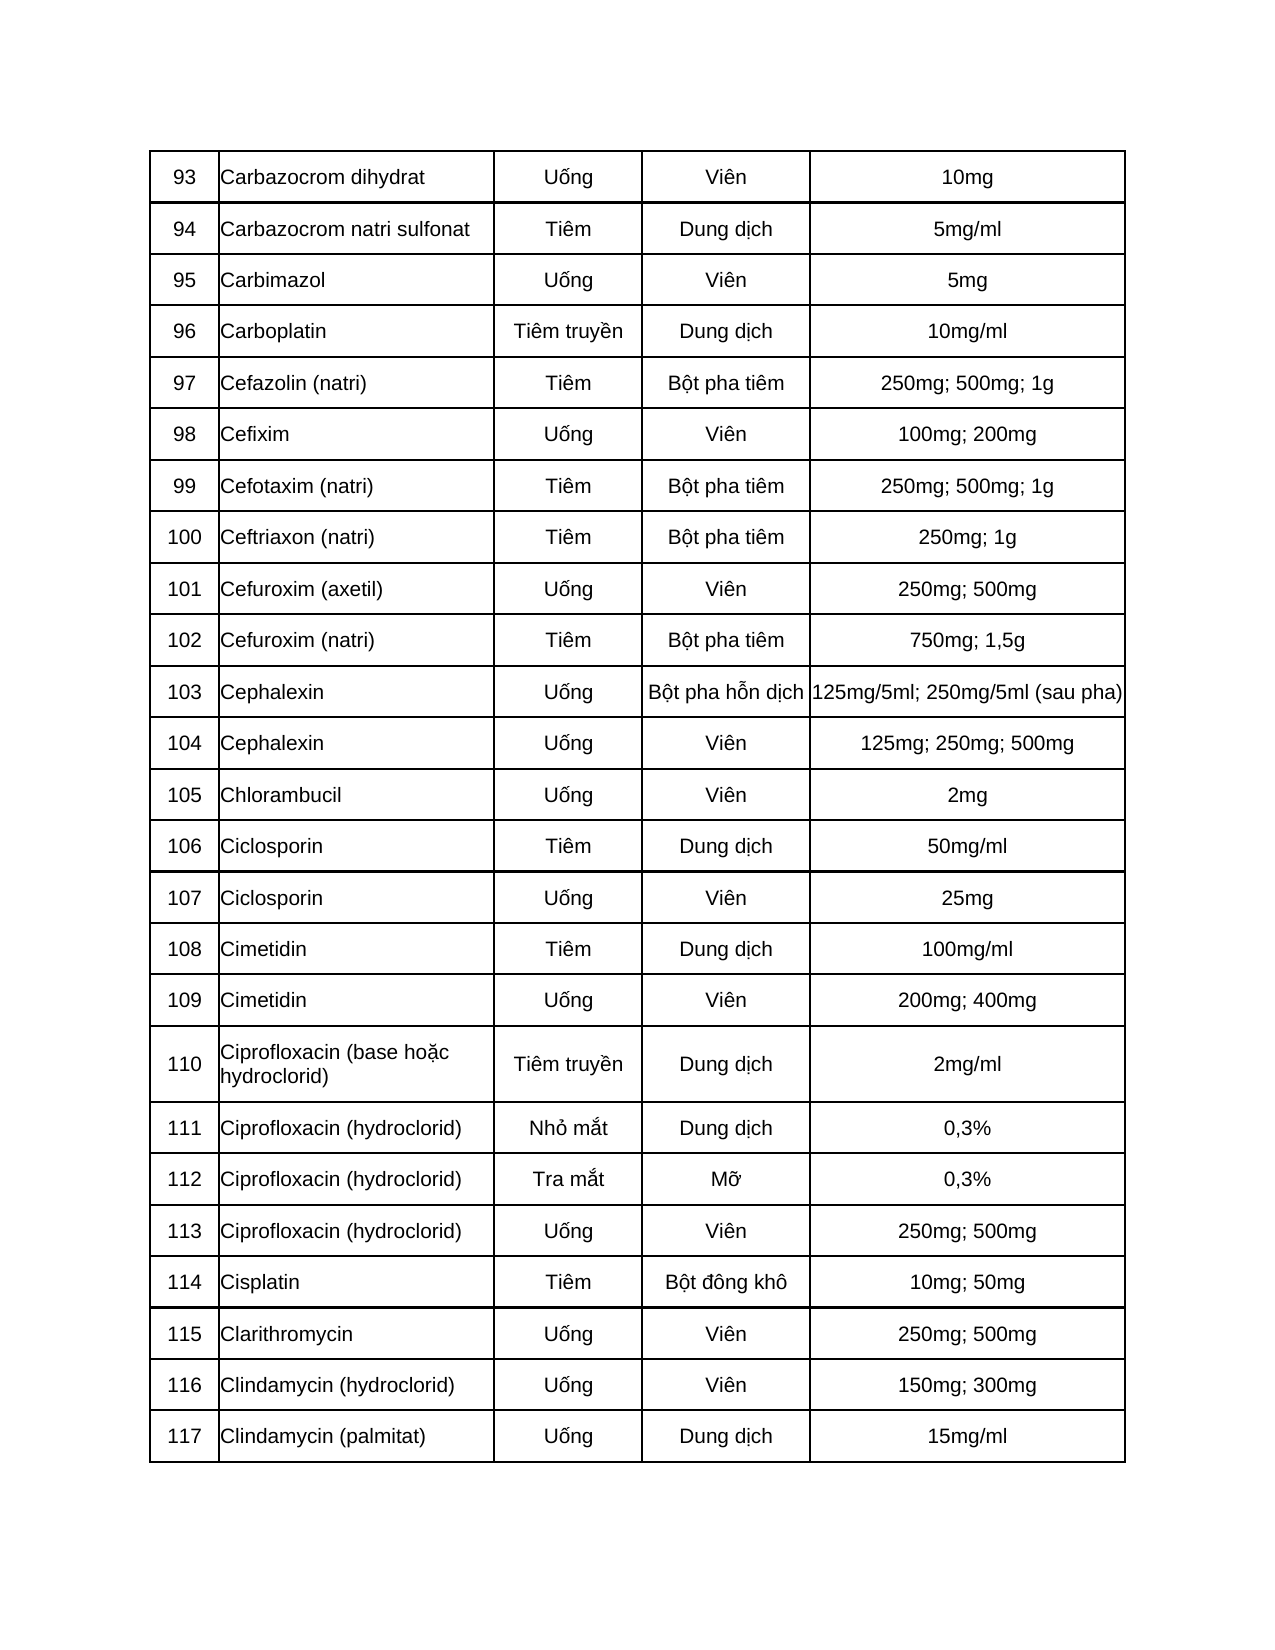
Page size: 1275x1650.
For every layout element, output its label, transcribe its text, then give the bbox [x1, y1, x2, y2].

table_cell 113 [151, 1206, 218, 1255]
table_cell 93 [151, 152, 218, 201]
table_cell 2mg [811, 770, 1124, 819]
table_cell 250mg; 500mg; 1g [811, 461, 1124, 510]
table_cell Tiêm [495, 204, 641, 253]
table_cell 110 [151, 1027, 218, 1101]
table_cell 107 [151, 873, 218, 922]
table_cell Viên [643, 975, 809, 1025]
table_cell Uống [495, 1411, 641, 1461]
table_cell 250mg; 500mg; 1g [811, 358, 1124, 407]
table_cell Tiêm [495, 615, 641, 664]
table_cell Ciprofloxacin (hydroclorid) [220, 1103, 493, 1152]
table_cell Carbimazol [220, 255, 493, 304]
table_cell 102 [151, 615, 218, 664]
table_cell 10mg [811, 152, 1124, 201]
table_cell Uống [495, 1309, 641, 1358]
table_cell 5mg/ml [811, 204, 1124, 253]
table_cell Ciprofloxacin (hydroclorid) [220, 1206, 493, 1255]
table_cell Viên [643, 1309, 809, 1358]
table_cell Viên [643, 564, 809, 613]
table_cell Uống [495, 1360, 641, 1409]
table_cell 95 [151, 255, 218, 304]
table_cell Ciclosporin [220, 821, 493, 870]
table_cell 116 [151, 1360, 218, 1409]
table_cell 250mg; 500mg [811, 1309, 1124, 1358]
table_cell Bột pha hỗn dịch [643, 667, 809, 716]
table_cell 10mg/ml [811, 306, 1124, 356]
table_cell 150mg; 300mg [811, 1360, 1124, 1409]
table_cell Dung dịch [643, 1411, 809, 1461]
table_cell Cefixim [220, 409, 493, 459]
table_cell 109 [151, 975, 218, 1025]
table_cell Bột pha tiêm [643, 615, 809, 664]
table_cell Cefotaxim (natri) [220, 461, 493, 510]
table_cell Uống [495, 873, 641, 922]
table_cell Viên [643, 1206, 809, 1255]
table_cell Uống [495, 409, 641, 459]
table_cell 125mg/5ml; 250mg/5ml (sau pha) [811, 667, 1124, 716]
table_cell Viên [643, 1360, 809, 1409]
table_cell Chlorambucil [220, 770, 493, 819]
table_cell 0,3% [811, 1154, 1124, 1203]
table_cell Cimetidin [220, 975, 493, 1025]
table_cell Tiêm truyền [495, 1027, 641, 1101]
table_cell Cefuroxim (natri) [220, 615, 493, 664]
table_cell 50mg/ml [811, 821, 1124, 870]
table_cell Viên [643, 873, 809, 922]
table_cell Uống [495, 770, 641, 819]
table_cell Tiêm [495, 924, 641, 973]
table_cell Ciprofloxacin (base hoặc hydroclorid) [220, 1027, 493, 1101]
table_cell 97 [151, 358, 218, 407]
table_cell 101 [151, 564, 218, 613]
table_cell 15mg/ml [811, 1411, 1124, 1461]
table_cell Dung dịch [643, 1103, 809, 1152]
table_cell 117 [151, 1411, 218, 1461]
table_cell Carbazocrom natri sulfonat [220, 204, 493, 253]
table_cell 200mg; 400mg [811, 975, 1124, 1025]
table_cell Dung dịch [643, 924, 809, 973]
table_cell Clarithromycin [220, 1309, 493, 1358]
table_cell Cisplatin [220, 1257, 493, 1306]
table_cell Dung dịch [643, 1027, 809, 1101]
table_cell Ciprofloxacin (hydroclorid) [220, 1154, 493, 1203]
table_cell 108 [151, 924, 218, 973]
table_cell Cephalexin [220, 718, 493, 767]
table_cell Viên [643, 255, 809, 304]
table_cell 100mg; 200mg [811, 409, 1124, 459]
table_cell Tiêm [495, 821, 641, 870]
table_cell 105 [151, 770, 218, 819]
table_cell Uống [495, 718, 641, 767]
table_cell Cefazolin (natri) [220, 358, 493, 407]
table_cell Cefuroxim (axetil) [220, 564, 493, 613]
table_cell 112 [151, 1154, 218, 1203]
table_cell 104 [151, 718, 218, 767]
table_cell Carboplatin [220, 306, 493, 356]
table_cell Tiêm [495, 1257, 641, 1306]
table_cell Ciclosporin [220, 873, 493, 922]
table_cell 750mg; 1,5g [811, 615, 1124, 664]
table_cell Uống [495, 564, 641, 613]
table_cell Uống [495, 1206, 641, 1255]
table_cell Tiêm [495, 358, 641, 407]
table_cell Bột pha tiêm [643, 461, 809, 510]
table_cell 103 [151, 667, 218, 716]
table_cell Uống [495, 975, 641, 1025]
table_cell Uống [495, 255, 641, 304]
table_cell Nhỏ mắt [495, 1103, 641, 1152]
table_cell 250mg; 1g [811, 512, 1124, 562]
table_cell Viên [643, 718, 809, 767]
table_cell Uống [495, 152, 641, 201]
table_cell 2mg/ml [811, 1027, 1124, 1101]
table_cell Tra mắt [495, 1154, 641, 1203]
table_cell 99 [151, 461, 218, 510]
table_cell 111 [151, 1103, 218, 1152]
table_cell Dung dịch [643, 306, 809, 356]
table_cell Clindamycin (hydroclorid) [220, 1360, 493, 1409]
table_cell 96 [151, 306, 218, 356]
table_cell Ceftriaxon (natri) [220, 512, 493, 562]
table_cell 125mg; 250mg; 500mg [811, 718, 1124, 767]
table_cell Bột pha tiêm [643, 358, 809, 407]
table_cell 114 [151, 1257, 218, 1306]
table_cell Mỡ [643, 1154, 809, 1203]
table_cell 100mg/ml [811, 924, 1124, 973]
table_cell 250mg; 500mg [811, 564, 1124, 613]
table_cell 25mg [811, 873, 1124, 922]
table_cell Tiêm [495, 461, 641, 510]
table_cell Carbazocrom dihydrat [220, 152, 493, 201]
table_cell Viên [643, 409, 809, 459]
table_cell 250mg; 500mg [811, 1206, 1124, 1255]
table_cell Viên [643, 770, 809, 819]
table_cell 94 [151, 204, 218, 253]
table_cell Clindamycin (palmitat) [220, 1411, 493, 1461]
table_cell 10mg; 50mg [811, 1257, 1124, 1306]
table_cell 98 [151, 409, 218, 459]
table_cell Cimetidin [220, 924, 493, 973]
table_cell Viên [643, 152, 809, 201]
table_cell 115 [151, 1309, 218, 1358]
table_cell 5mg [811, 255, 1124, 304]
table_cell Bột đông khô [643, 1257, 809, 1306]
table_cell 106 [151, 821, 218, 870]
table_cell Cephalexin [220, 667, 493, 716]
table_cell Bột pha tiêm [643, 512, 809, 562]
table_cell Uống [495, 667, 641, 716]
table_cell Dung dịch [643, 821, 809, 870]
table_cell 0,3% [811, 1103, 1124, 1152]
table_cell Tiêm truyền [495, 306, 641, 356]
table_cell Tiêm [495, 512, 641, 562]
table_cell 100 [151, 512, 218, 562]
table_cell Dung dịch [643, 204, 809, 253]
